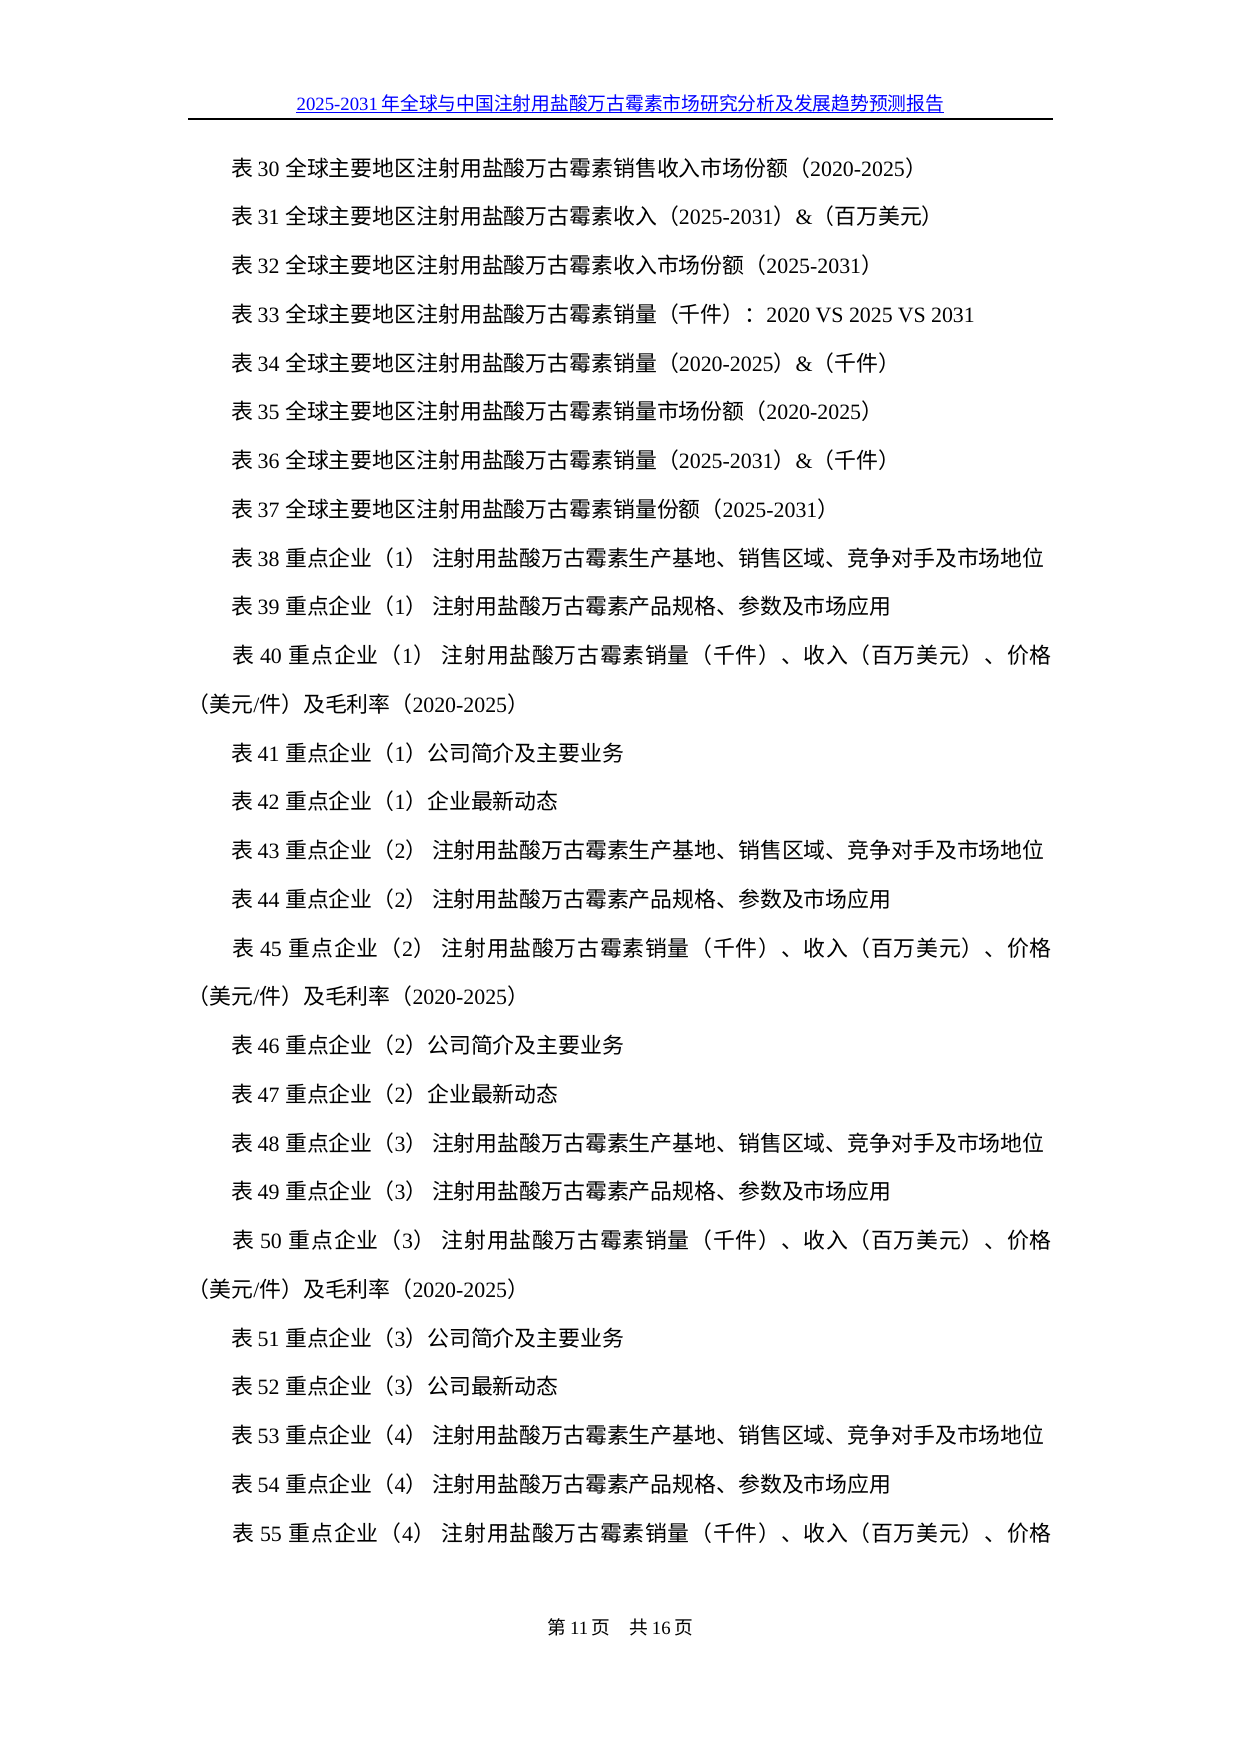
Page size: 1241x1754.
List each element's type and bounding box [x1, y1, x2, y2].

text [187, 150, 1053, 1548]
